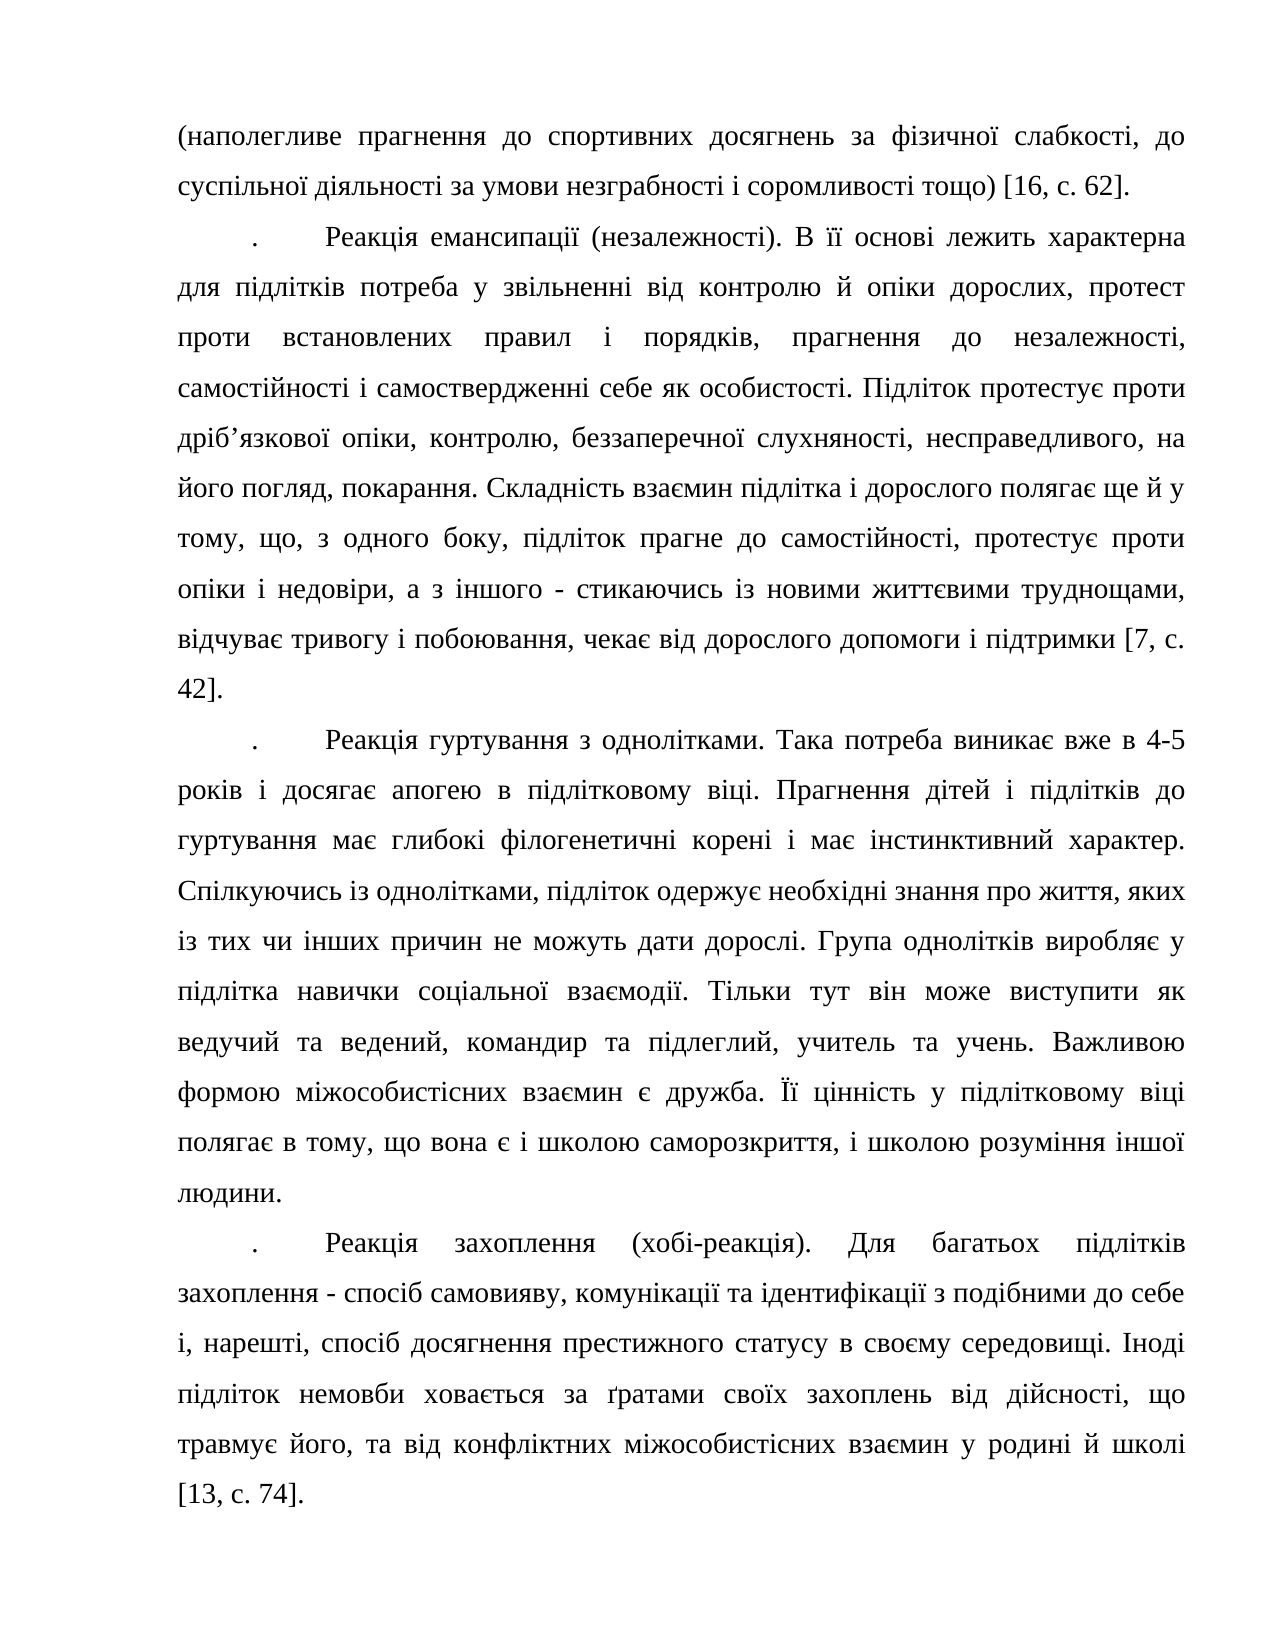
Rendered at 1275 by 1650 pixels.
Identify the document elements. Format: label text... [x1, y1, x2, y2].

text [177, 118, 1186, 202]
text . Реакція емансипації (незалежності). В її основі лежить характерна для підлітків потреба у звільненні від контролю й опіки дорослих, протест проти встановлених правил і порядків, прагнення до незалежності, самостійності і самоствердженні себе як особистості. Підліток протестує проти дріб’язкової опіки, контролю, беззаперечної слухняності, несправедливого, на його погляд, покарання. Складність взаємин підлітка і дорослого полягає ще й у тому, що, з одного боку, підліток прагне до самостійності, протестує проти опіки і недовіри, а з іншого - стикаючись із новими життєвими труднощами, відчуває тривогу і побоювання, чекає від дорослого допомоги і підтримки [7, с. 42]. [177, 219, 1186, 705]
text . Реакція гуртування з однолітками. Така потреба виникає вже в 4-5 років і досягає апогею в підлітковому віці. Прагнення дітей і підлітків до гуртування має глибокі філогенетичні корені і має інстинктивний характер. Спілкуючись із однолітками, підліток одержує необхідні знання про життя, яких із тих чи інших причин не можуть дати дорослі. Група однолітків виробляє у підлітка навички соціальної взаємодії. Тільки тут він може виступити як ведучий та ведений, командир та підлеглий, учитель та учень. Важливою формою міжособистісних взаємин є дружба. Її цінність у підлітковому віці полягає в тому, що вона є і школою саморозкриття, і школою розуміння іншої людини. [177, 722, 1186, 1208]
text . Реакція захоплення (хобі-реакція). Для багатьох підлітків захоплення - спосіб самовияву, комунікації та ідентифікації з подібними до себе і, нарешті, спосіб досягнення престижного статусу в своєму середовищі. Іноді підліток немовби ховається за ґратами своїх захоплень від дійсності, що травмує його, та від конфліктних міжособистісних взаємин у родині й школі [13, с. 74]. [177, 1225, 1186, 1510]
